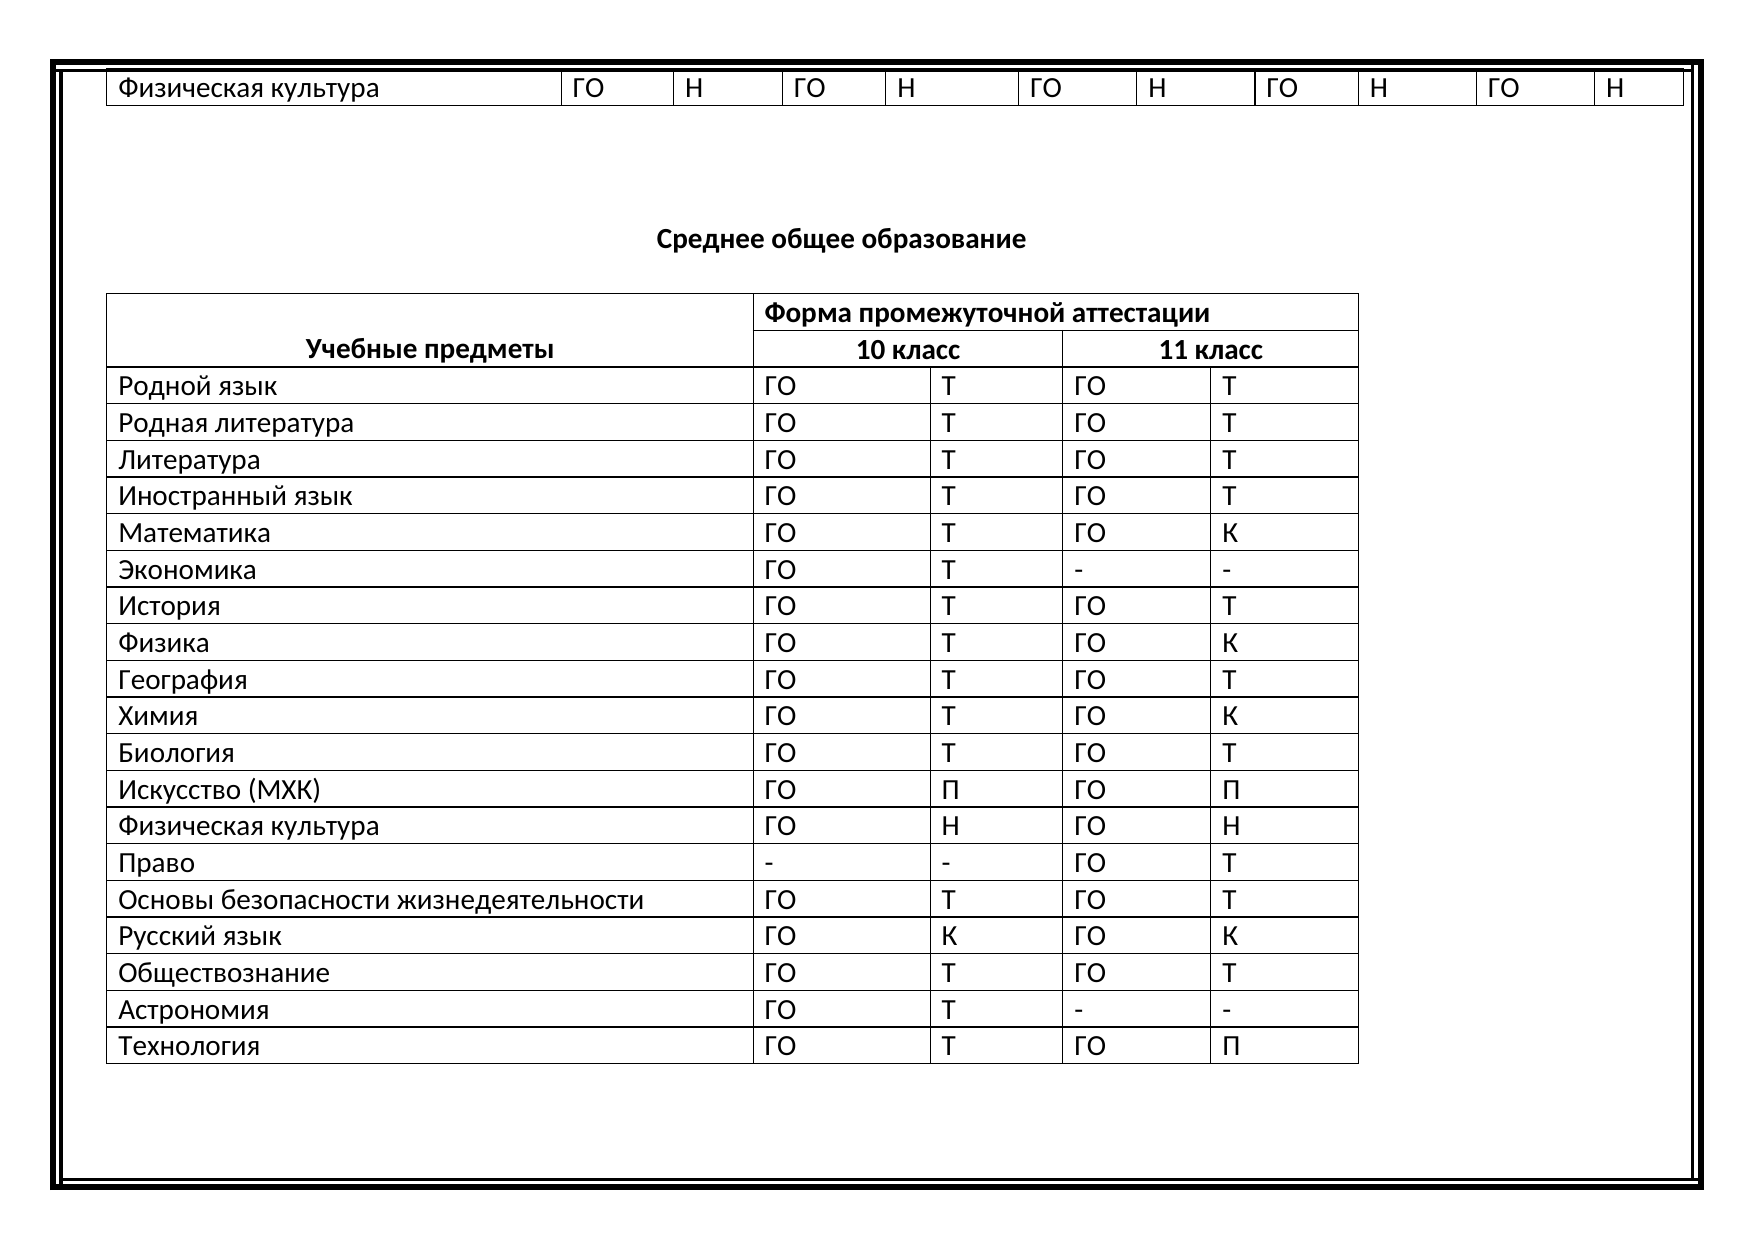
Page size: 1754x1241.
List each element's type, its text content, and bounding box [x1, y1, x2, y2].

table_cell П [1211, 1028, 1358, 1063]
table_cell ГО [1477, 72, 1594, 105]
table_cell Т [1211, 441, 1358, 476]
table_cell ГО [754, 551, 930, 586]
table_cell - [1063, 551, 1210, 586]
table_cell ГО [754, 991, 930, 1026]
table_cell Т [1211, 954, 1358, 990]
table_cell ГО [754, 698, 930, 733]
table_cell ГО [754, 808, 930, 843]
table_cell Астрономия [107, 991, 753, 1026]
table_cell К [1211, 698, 1358, 733]
table_cell История [107, 588, 753, 623]
table_cell ГО [1063, 771, 1210, 806]
table_cell ГО [1063, 624, 1210, 660]
table_cell Физическая культура [107, 72, 561, 105]
table_cell Т [931, 588, 1062, 623]
table_cell Т [931, 1028, 1062, 1063]
table_cell П [931, 771, 1062, 806]
table_cell К [1211, 514, 1358, 550]
table_cell Н [1137, 72, 1254, 105]
table_cell ГО [1063, 808, 1210, 843]
table_cell ГО [1019, 72, 1136, 105]
table_cell ГО [754, 954, 930, 990]
table_cell Н [674, 72, 782, 105]
table_cell Т [1211, 368, 1358, 403]
table_cell ГО [1063, 514, 1210, 550]
table_cell Физическая культура [107, 808, 753, 843]
table_cell ГО [754, 1028, 930, 1063]
table_cell ГО [754, 404, 930, 440]
table_cell ГО [1063, 1028, 1210, 1063]
table_cell Русский язык [107, 918, 753, 953]
table_cell К [1211, 624, 1358, 660]
table_cell ГО [754, 881, 930, 916]
table_cell Т [931, 624, 1062, 660]
table_cell - [1063, 991, 1210, 1026]
table_cell Т [1211, 404, 1358, 440]
table_cell ГО [1063, 881, 1210, 916]
table_cell Математика [107, 514, 753, 550]
table_cell Химия [107, 698, 753, 733]
table_cell Н [1359, 72, 1476, 105]
table_cell Н [1595, 72, 1683, 105]
table_cell Т [931, 441, 1062, 476]
table_cell ГО [1063, 368, 1210, 403]
table_cell К [931, 918, 1062, 953]
table_cell ГО [1063, 588, 1210, 623]
table_cell ГО [1256, 72, 1358, 105]
table_cell П [1211, 771, 1358, 806]
table_cell ГО [754, 514, 930, 550]
table_cell Т [1211, 661, 1358, 696]
table_cell Иностранный язык [107, 478, 753, 513]
table_cell ГО [1063, 954, 1210, 990]
table_cell Т [931, 404, 1062, 440]
table_cell Т [931, 991, 1062, 1026]
table_cell - [1211, 551, 1358, 586]
table_cell Т [1211, 881, 1358, 916]
table_cell Литература [107, 441, 753, 476]
table_cell Т [931, 514, 1062, 550]
table_cell ГО [754, 624, 930, 660]
table_cell ГО [1063, 844, 1210, 880]
table_cell Т [931, 478, 1062, 513]
table_cell Т [931, 881, 1062, 916]
table_cell Физика [107, 624, 753, 660]
table_cell ГО [562, 72, 673, 105]
table_cell Основы безопасности жизнедеятельности [107, 881, 753, 916]
table_cell Т [931, 661, 1062, 696]
table_cell ГО [783, 72, 885, 105]
table_cell К [1211, 918, 1358, 953]
table_cell Т [931, 368, 1062, 403]
table_cell ГО [754, 771, 930, 806]
table_cell ГО [1063, 734, 1210, 770]
table_cell Биология [107, 734, 753, 770]
table_cell ГО [1063, 441, 1210, 476]
table_cell ГО [1063, 661, 1210, 696]
table_cell ГО [754, 441, 930, 476]
table_cell ГО [754, 734, 930, 770]
table_cell ГО [754, 368, 930, 403]
table_header Учебные предметы [107, 294, 753, 366]
table_cell ГО [1063, 698, 1210, 733]
table_cell Т [1211, 734, 1358, 770]
table_cell Экономика [107, 551, 753, 586]
table_cell Н [931, 808, 1062, 843]
table_cell География [107, 661, 753, 696]
table_cell 10 класс [754, 331, 1062, 366]
table_header Форма промежуточной аттестации [754, 294, 1358, 330]
table_cell Т [931, 551, 1062, 586]
table_cell ГО [754, 661, 930, 696]
text Среднее общее образование [118, 220, 1565, 256]
table_cell ГО [754, 918, 930, 953]
table_cell Т [1211, 478, 1358, 513]
table_cell - [931, 844, 1062, 880]
table_cell Т [1211, 588, 1358, 623]
table_cell Родной язык [107, 368, 753, 403]
table_cell ГО [1063, 918, 1210, 953]
table_cell Искусство (МХК) [107, 771, 753, 806]
table_cell Н [1211, 808, 1358, 843]
table_cell - [1211, 991, 1358, 1026]
table_cell Т [931, 698, 1062, 733]
table_cell Обществознание [107, 954, 753, 990]
table_cell Н [886, 72, 1018, 105]
table_cell ГО [754, 478, 930, 513]
table_cell ГО [754, 588, 930, 623]
table_cell Т [1211, 844, 1358, 880]
table_cell 11 класс [1063, 331, 1358, 366]
table_cell - [754, 844, 930, 880]
table_cell Т [931, 734, 1062, 770]
table_cell Право [107, 844, 753, 880]
table_cell ГО [1063, 478, 1210, 513]
table_cell ГО [1063, 404, 1210, 440]
table_cell Родная литература [107, 404, 753, 440]
table_cell Т [931, 954, 1062, 990]
table_cell Технология [107, 1028, 753, 1063]
